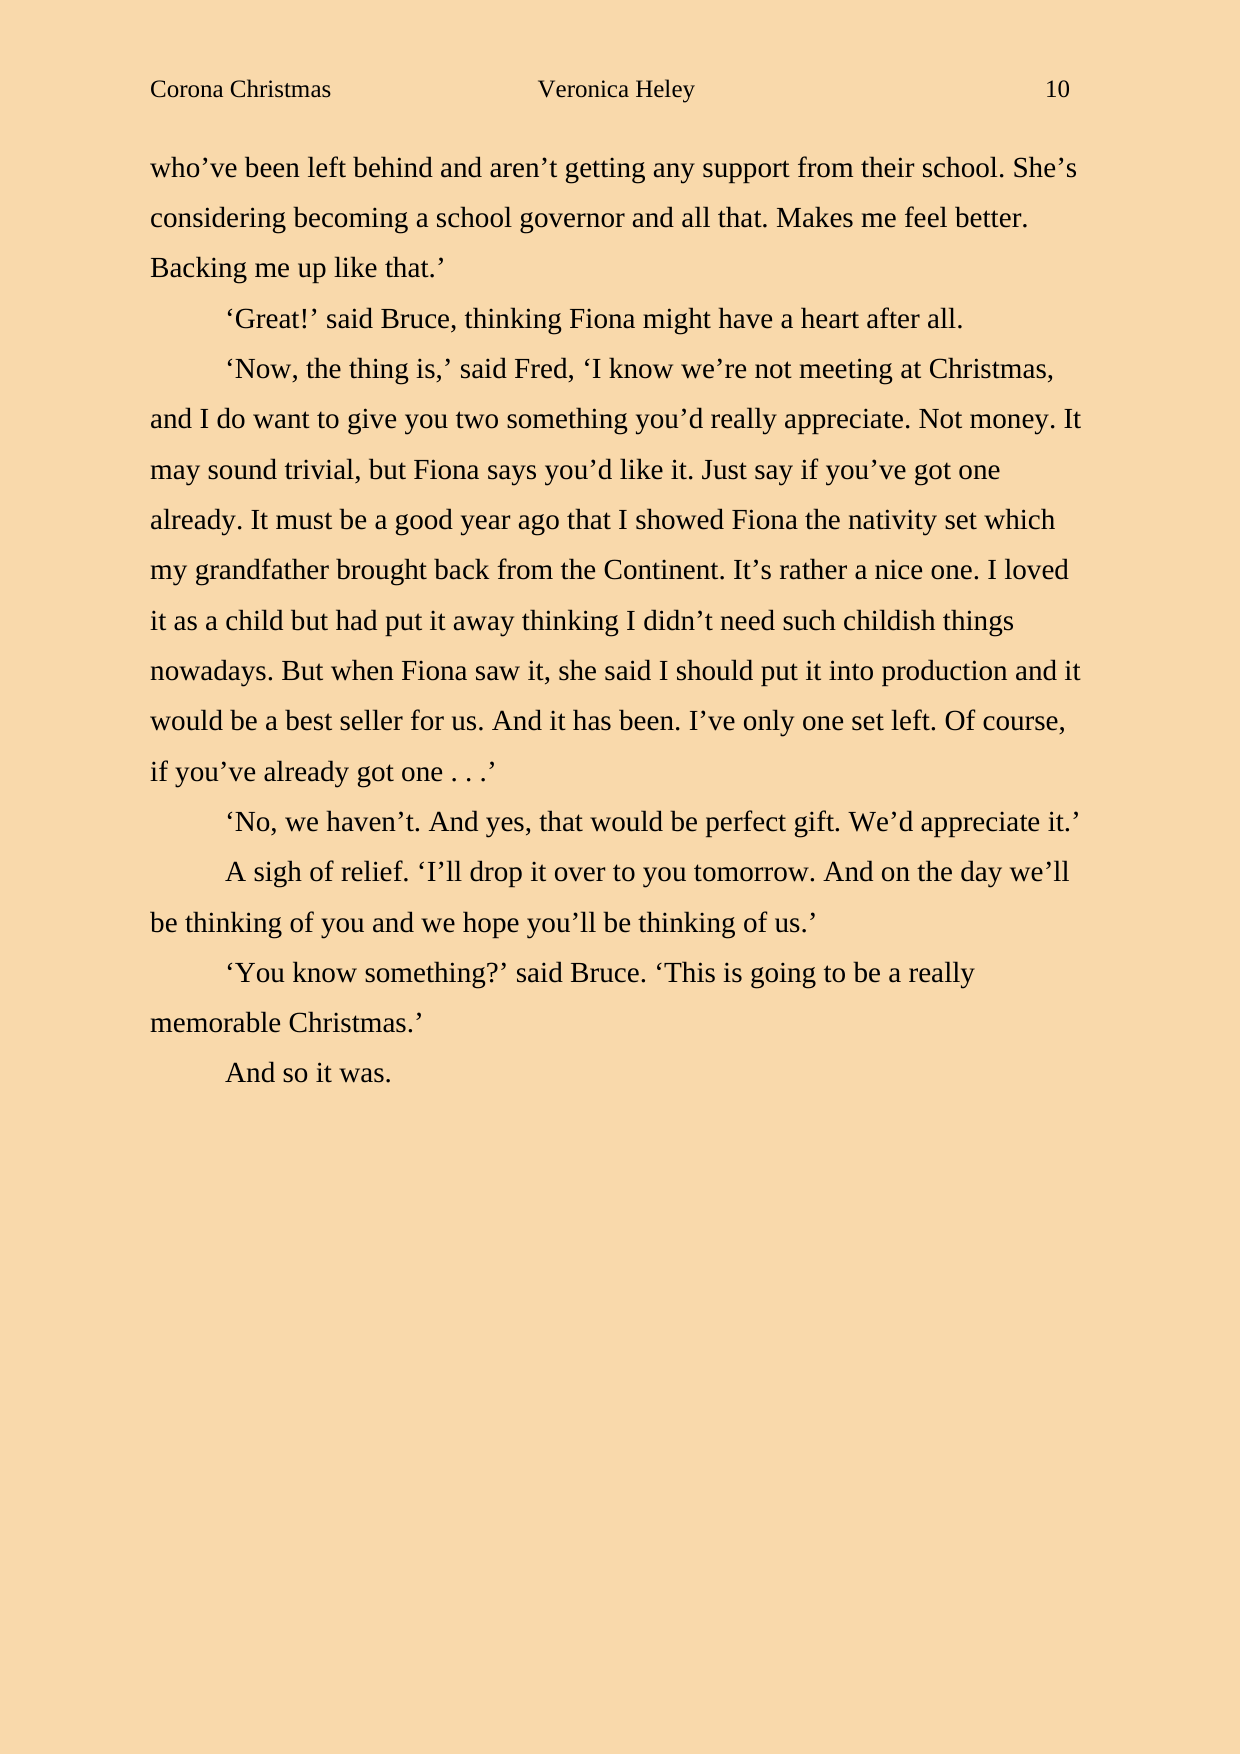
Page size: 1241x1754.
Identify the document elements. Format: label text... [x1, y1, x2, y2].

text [150, 150, 1090, 284]
text ‘Great!’ said Bruce, thinking Fiona might have a heart after all. [150, 301, 1090, 334]
text And so it was. [150, 1056, 1090, 1089]
text ‘You know something?’ said Bruce. ‘This is going to be a really memorable Christmas.’ [150, 955, 1090, 1039]
text A sigh of relief. ‘I’ll drop it over to you tomorrow. And on the day we’ll be thinking of you and we hope you’ll be thinking of us.’ [150, 854, 1090, 938]
text ‘Now, the thing is,’ said Fred, ‘I know we’re not meeting at Christmas, and I do want to give you two something you’d really appreciate. Not money. It may sound trivial, but Fiona says you’d like it. Just say if you’ve got one already. It must be a good year ago that I showed Fiona the nativity set which my grandfather brought back from the Continent. It’s rather a nice one. I loved it as a child but had put it away thinking I didn’t need such childish things nowadays. But when Fiona saw it, she said I should put it into production and it would be a best seller for us. And it has been. I’ve only one set left. Of course, if you’ve already got one . . .’ [150, 351, 1090, 787]
text ‘No, we haven’t. And yes, that would be perfect gift. We’d appreciate it.’ [150, 804, 1090, 838]
